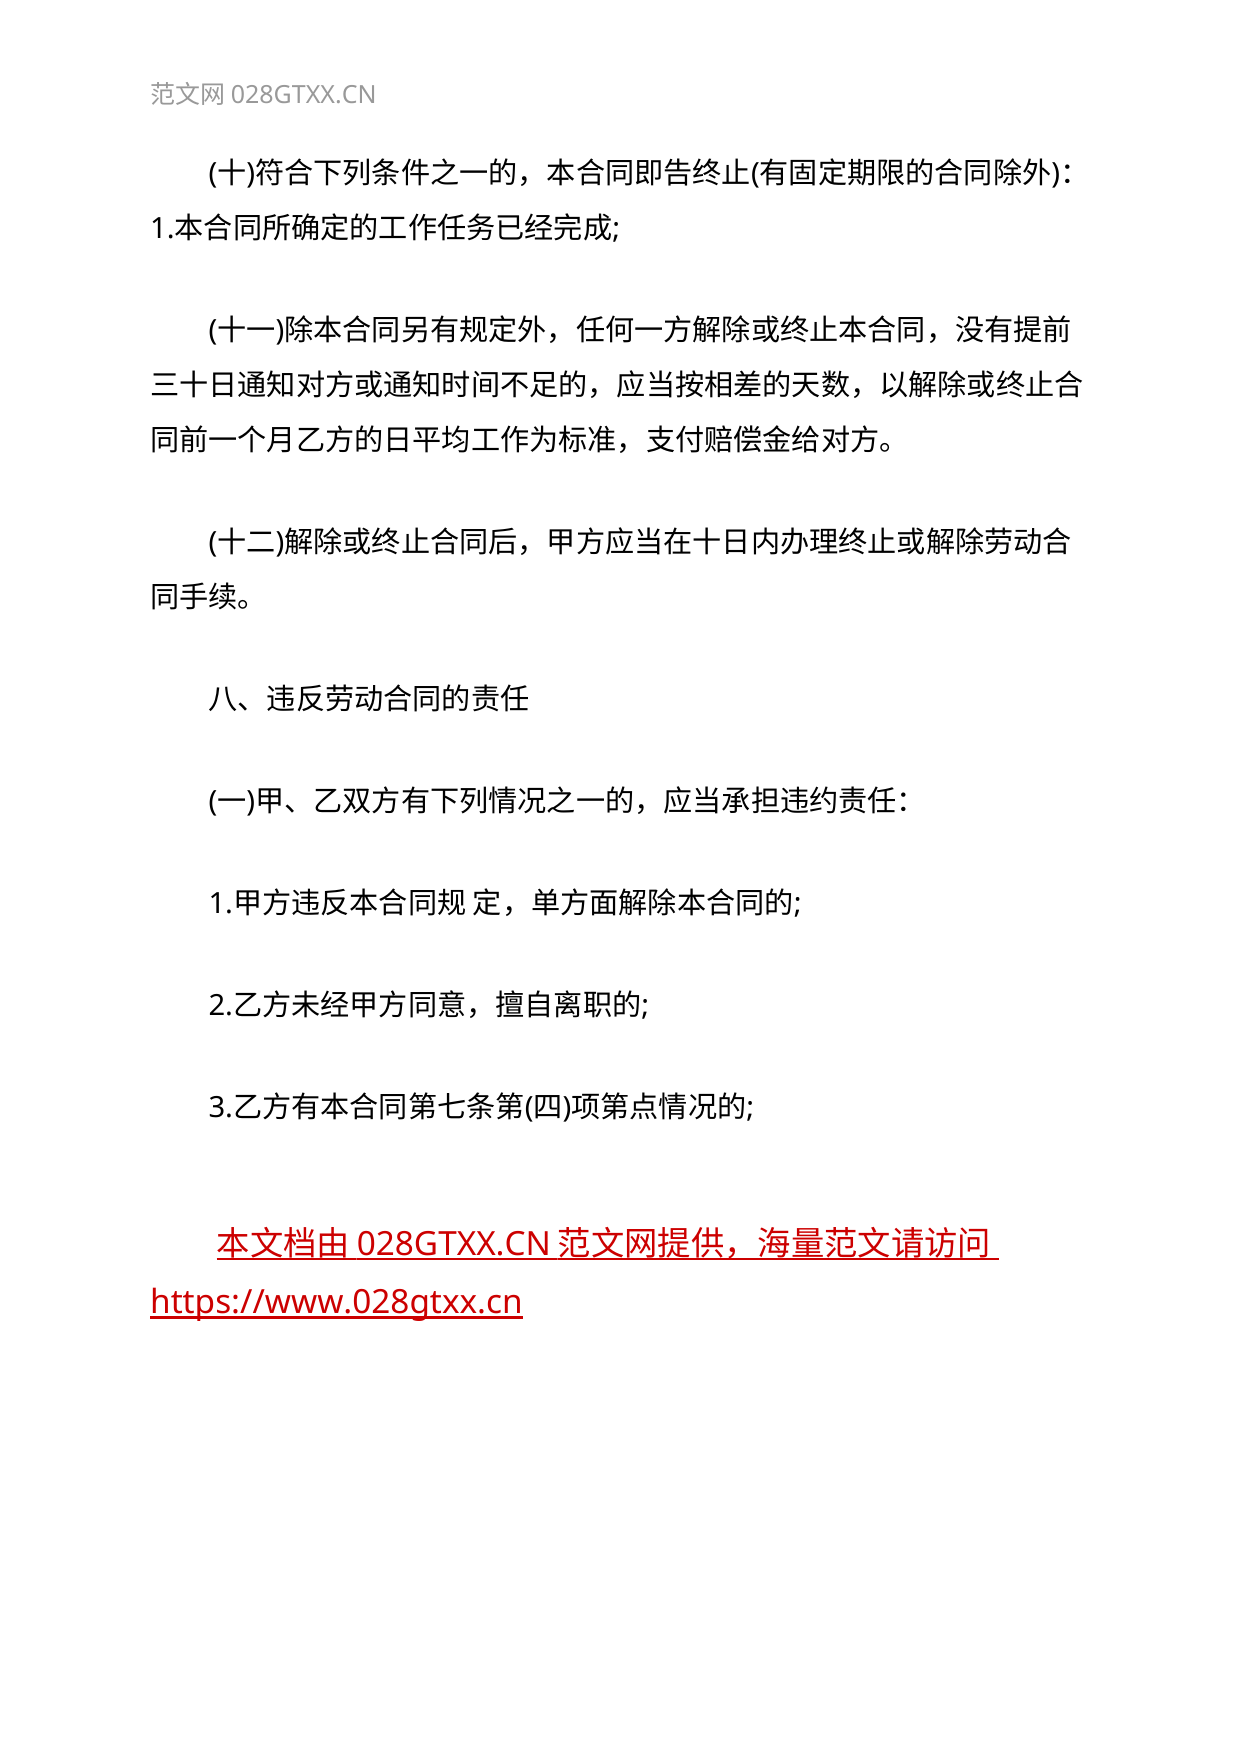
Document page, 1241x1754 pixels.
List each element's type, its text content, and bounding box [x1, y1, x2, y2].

text 1.甲方违反本合同规 定，单方面解除本合同的; [150, 879, 1090, 922]
text 八、违反劳动合同的责任 [150, 675, 1090, 718]
text 3.乙方有本合同第七条第(四)项第点情况的; [150, 1083, 1090, 1126]
text (十)符合下列条件之一的，本合同即告终止(有固定期限的合同除外)：1.本合同所确定的工作任务已经完成; [150, 150, 1090, 247]
text (一)甲、乙双方有下列情况之一的，应当承担违约责任： [150, 777, 1090, 819]
text (十一)除本合同另有规定外，任何一方解除或终止本合同，没有提前三十日通知对方或通知时间不足的，应当按相差的天数，以解除或终止合同前一个月乙方的日平均工作为标准，支付赔偿金给对方。 [150, 307, 1090, 459]
text 本文档由028GTXX.CN范文网提供，海量范文请访问 https://www.028gtxx.cn [150, 1216, 1090, 1324]
text (十二)解除或终止合同后，甲方应当在十日内办理终止或解除劳动合同手续。 [150, 519, 1090, 616]
text 2.乙方未经甲方同意，擅自离职的; [150, 981, 1090, 1023]
